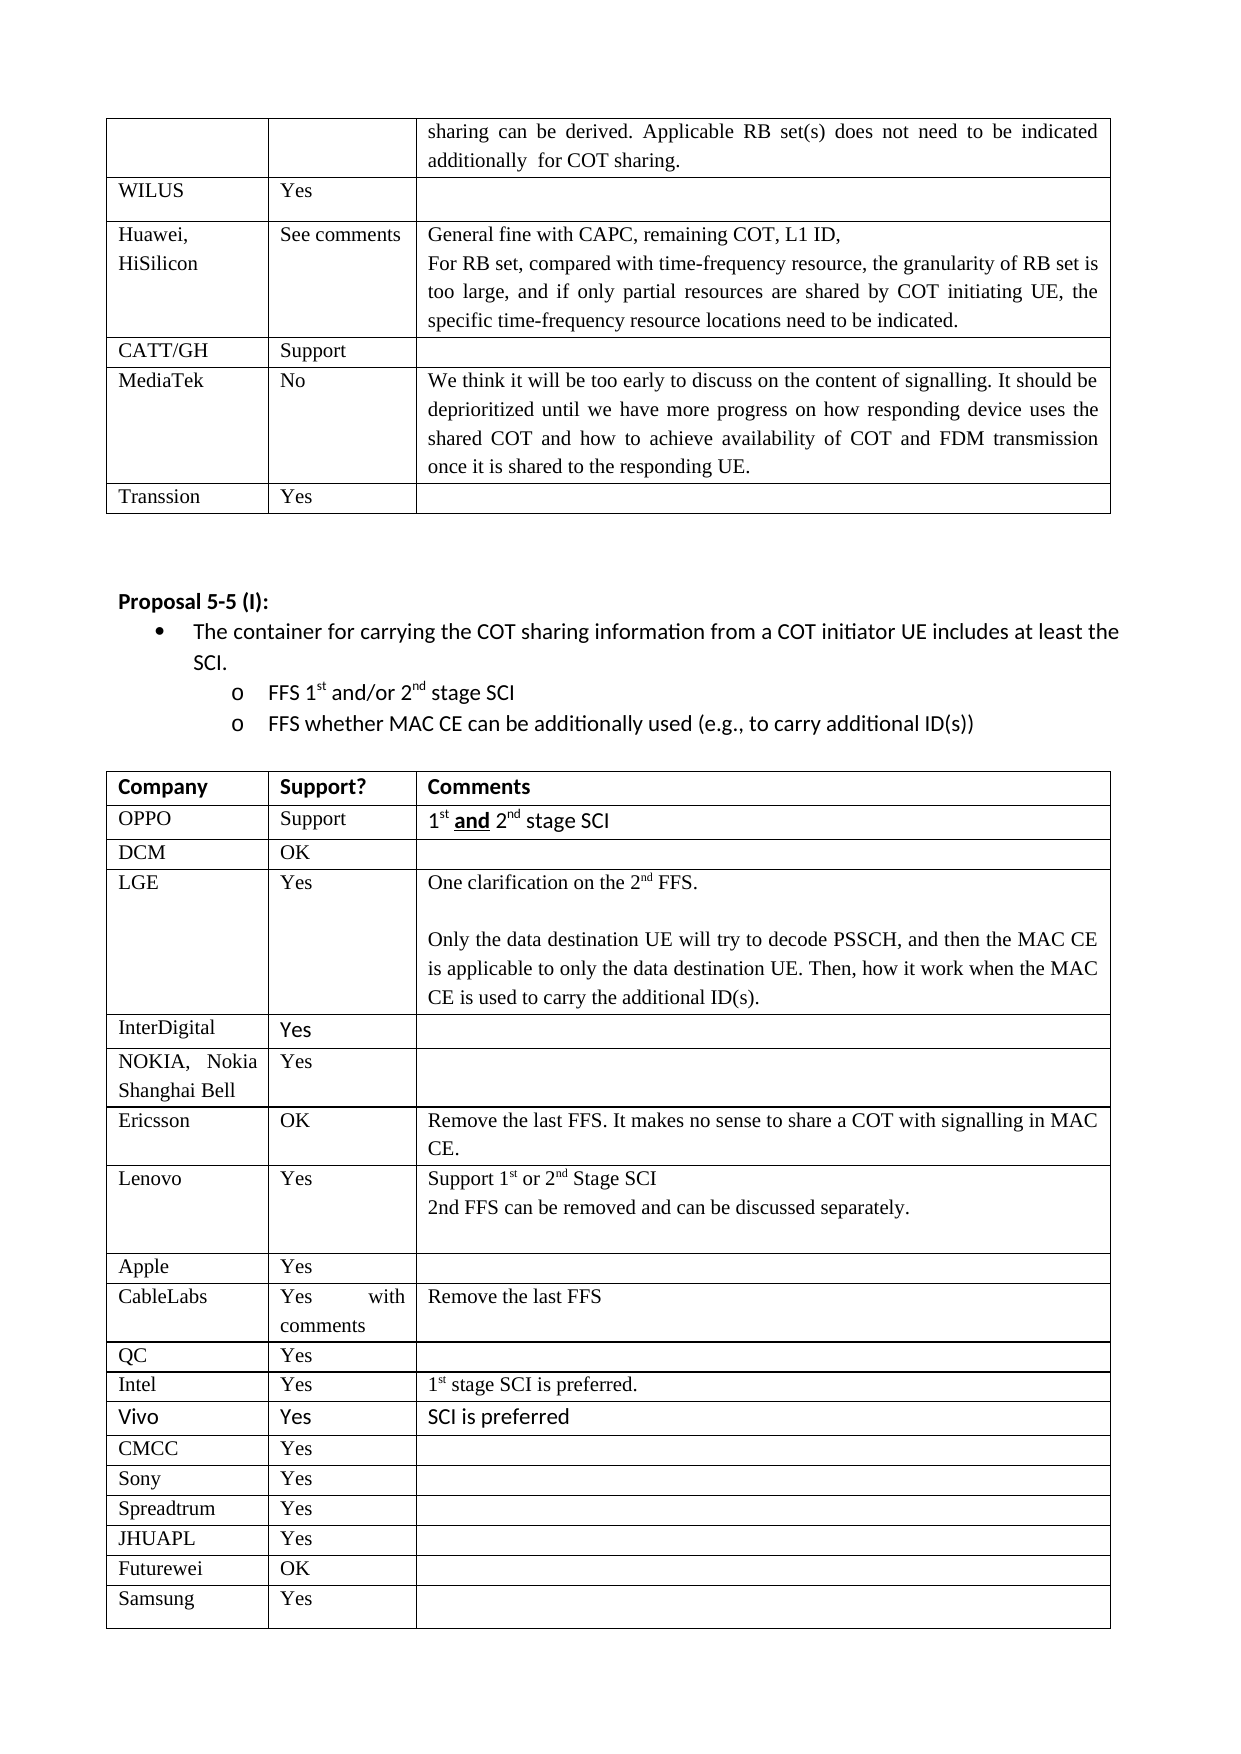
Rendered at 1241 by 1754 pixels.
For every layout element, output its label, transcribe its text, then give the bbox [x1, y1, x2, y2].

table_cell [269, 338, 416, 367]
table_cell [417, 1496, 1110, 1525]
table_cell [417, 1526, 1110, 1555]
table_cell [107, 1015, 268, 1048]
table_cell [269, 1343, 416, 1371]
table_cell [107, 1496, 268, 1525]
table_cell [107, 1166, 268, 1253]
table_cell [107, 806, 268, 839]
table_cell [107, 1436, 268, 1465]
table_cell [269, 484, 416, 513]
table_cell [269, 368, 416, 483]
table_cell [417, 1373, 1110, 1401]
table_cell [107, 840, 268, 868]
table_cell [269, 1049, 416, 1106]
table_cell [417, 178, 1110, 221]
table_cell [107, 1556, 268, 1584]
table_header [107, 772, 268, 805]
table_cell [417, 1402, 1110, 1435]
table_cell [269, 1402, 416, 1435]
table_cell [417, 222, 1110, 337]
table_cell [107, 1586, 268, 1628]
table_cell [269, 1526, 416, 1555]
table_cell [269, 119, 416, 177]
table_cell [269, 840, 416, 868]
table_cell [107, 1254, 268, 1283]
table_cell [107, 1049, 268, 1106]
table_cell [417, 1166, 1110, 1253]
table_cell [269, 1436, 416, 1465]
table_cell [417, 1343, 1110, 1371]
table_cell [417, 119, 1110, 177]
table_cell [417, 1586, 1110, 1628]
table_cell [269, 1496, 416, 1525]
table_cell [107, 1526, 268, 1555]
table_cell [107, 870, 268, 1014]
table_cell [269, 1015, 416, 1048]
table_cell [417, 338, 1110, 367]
list FFS whether MAC CE can be additionally used (e.g., to carry additional ID(s)) [231, 709, 1122, 738]
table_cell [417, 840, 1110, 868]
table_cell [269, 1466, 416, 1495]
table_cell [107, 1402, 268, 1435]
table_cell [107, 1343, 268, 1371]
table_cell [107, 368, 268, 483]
list The container for carrying the COT sharing information from a COT initiator UE includes at least the SCI. [156, 617, 1122, 676]
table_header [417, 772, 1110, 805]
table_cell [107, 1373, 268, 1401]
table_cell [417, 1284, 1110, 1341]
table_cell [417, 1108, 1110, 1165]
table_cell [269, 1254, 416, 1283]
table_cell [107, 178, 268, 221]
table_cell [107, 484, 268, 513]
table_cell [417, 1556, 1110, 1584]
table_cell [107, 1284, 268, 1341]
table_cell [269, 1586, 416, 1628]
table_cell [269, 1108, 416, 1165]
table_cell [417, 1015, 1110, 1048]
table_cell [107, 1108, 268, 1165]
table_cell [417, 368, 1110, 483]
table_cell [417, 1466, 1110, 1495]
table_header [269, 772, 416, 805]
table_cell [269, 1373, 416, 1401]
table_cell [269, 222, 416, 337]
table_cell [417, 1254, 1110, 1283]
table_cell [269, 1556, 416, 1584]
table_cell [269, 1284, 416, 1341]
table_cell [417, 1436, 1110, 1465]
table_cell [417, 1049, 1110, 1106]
text Proposal 5-5 (I): [118, 587, 1122, 615]
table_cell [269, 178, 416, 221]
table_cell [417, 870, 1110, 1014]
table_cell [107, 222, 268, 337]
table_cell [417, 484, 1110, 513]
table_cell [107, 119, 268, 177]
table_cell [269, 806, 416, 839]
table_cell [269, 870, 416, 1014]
list FFS 1st and/or 2nd stage SCI [231, 678, 1122, 707]
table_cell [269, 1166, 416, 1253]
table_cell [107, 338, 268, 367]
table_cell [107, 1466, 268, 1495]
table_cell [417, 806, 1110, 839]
